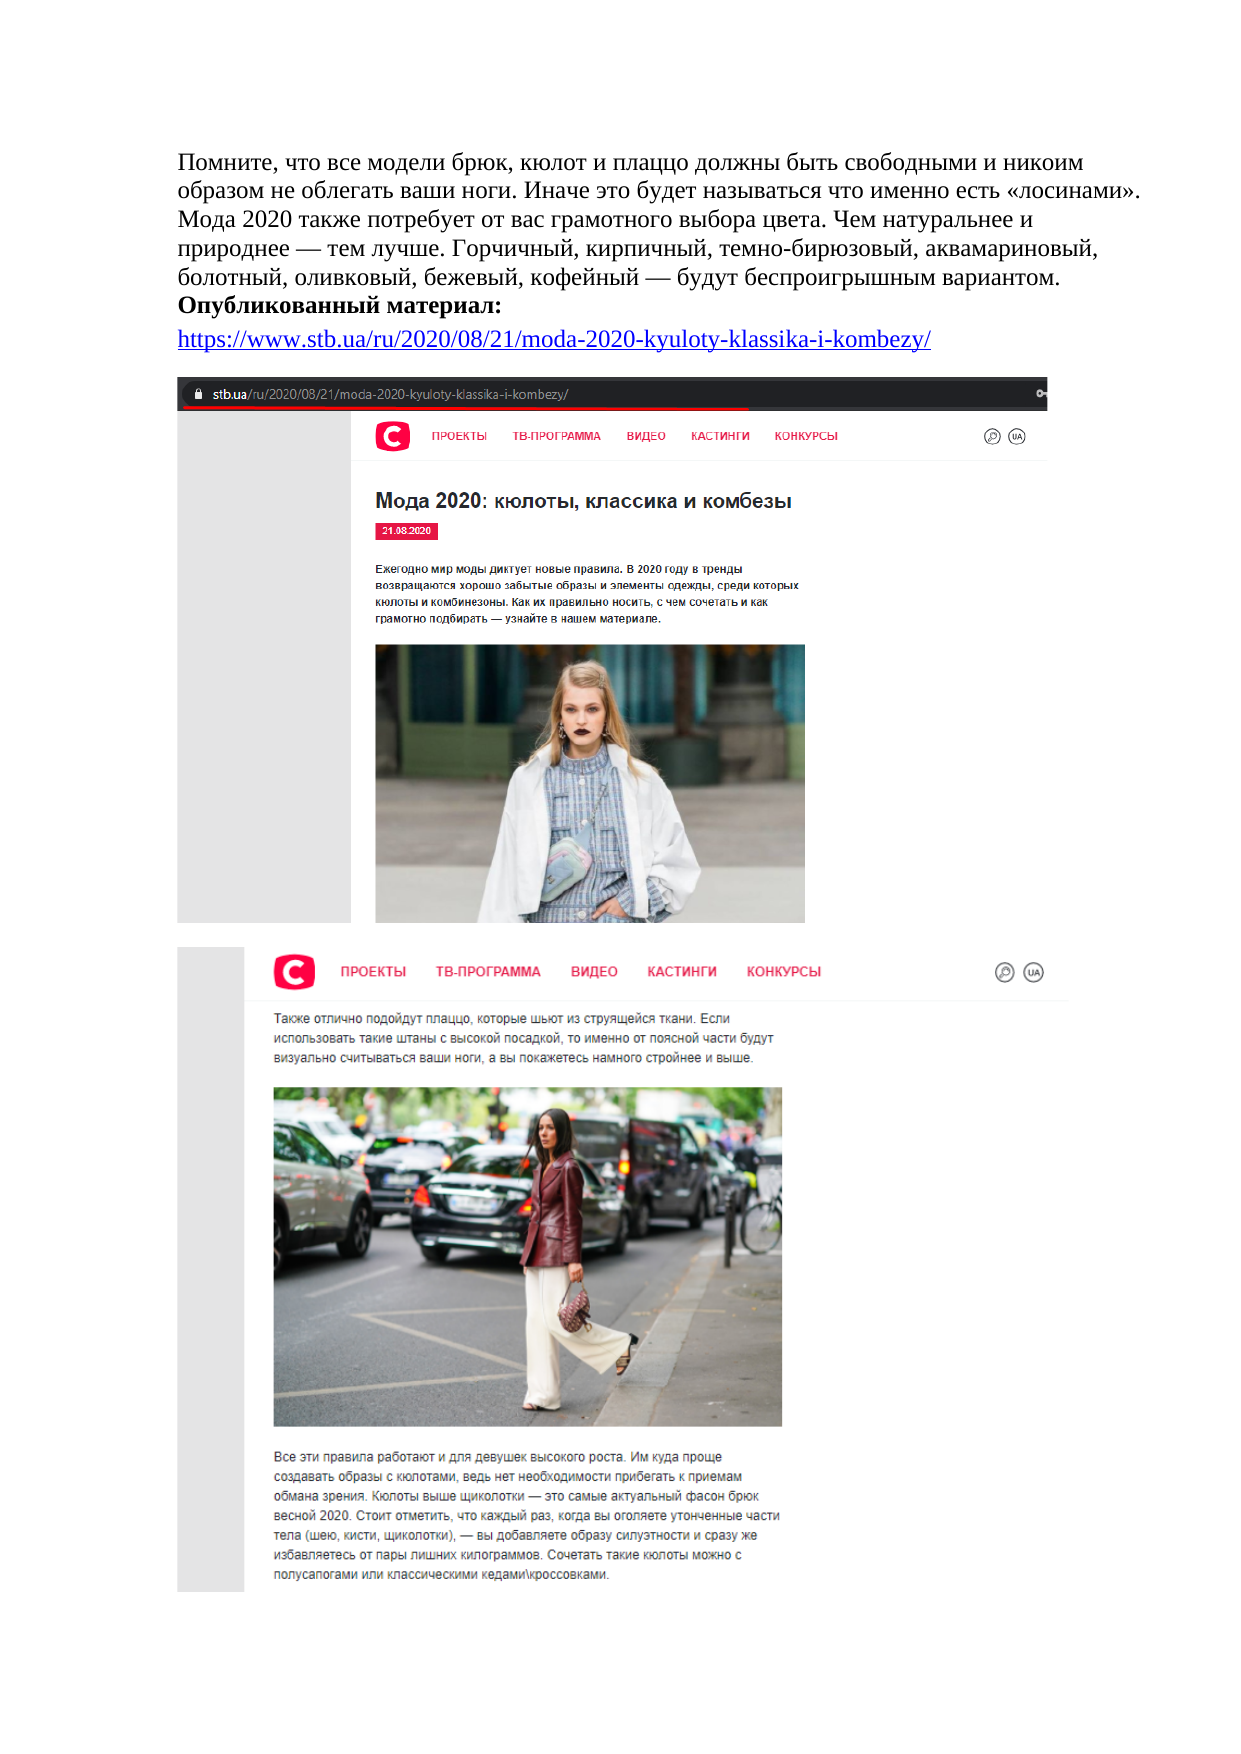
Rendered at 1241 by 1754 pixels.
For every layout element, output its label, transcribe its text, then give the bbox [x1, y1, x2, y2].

text Помните, что все модели брюк, кюлот и плаццо должны быть свободными и никоим образом не облегать ваши ноги. Иначе это будет называться что именно есть «лосинами». Мода 2020 также потребует от вас грамотного выбора цвета. Чем натуральнее и природнее — тем лучше. Горчичный, кирпичный, темно-бирюзовый, аквамариновый, болотный, оливковый, бежевый, кофейный — будут беспроигрышным вариантом. [177, 147, 1152, 291]
picture [177, 947, 1069, 1592]
text Опубликованный материал: https://www.stb.ua/ru/2020/08/21/moda-2020-kyuloty-klassika-i-kombezy/ [177, 291, 1152, 352]
picture [177, 377, 1048, 923]
